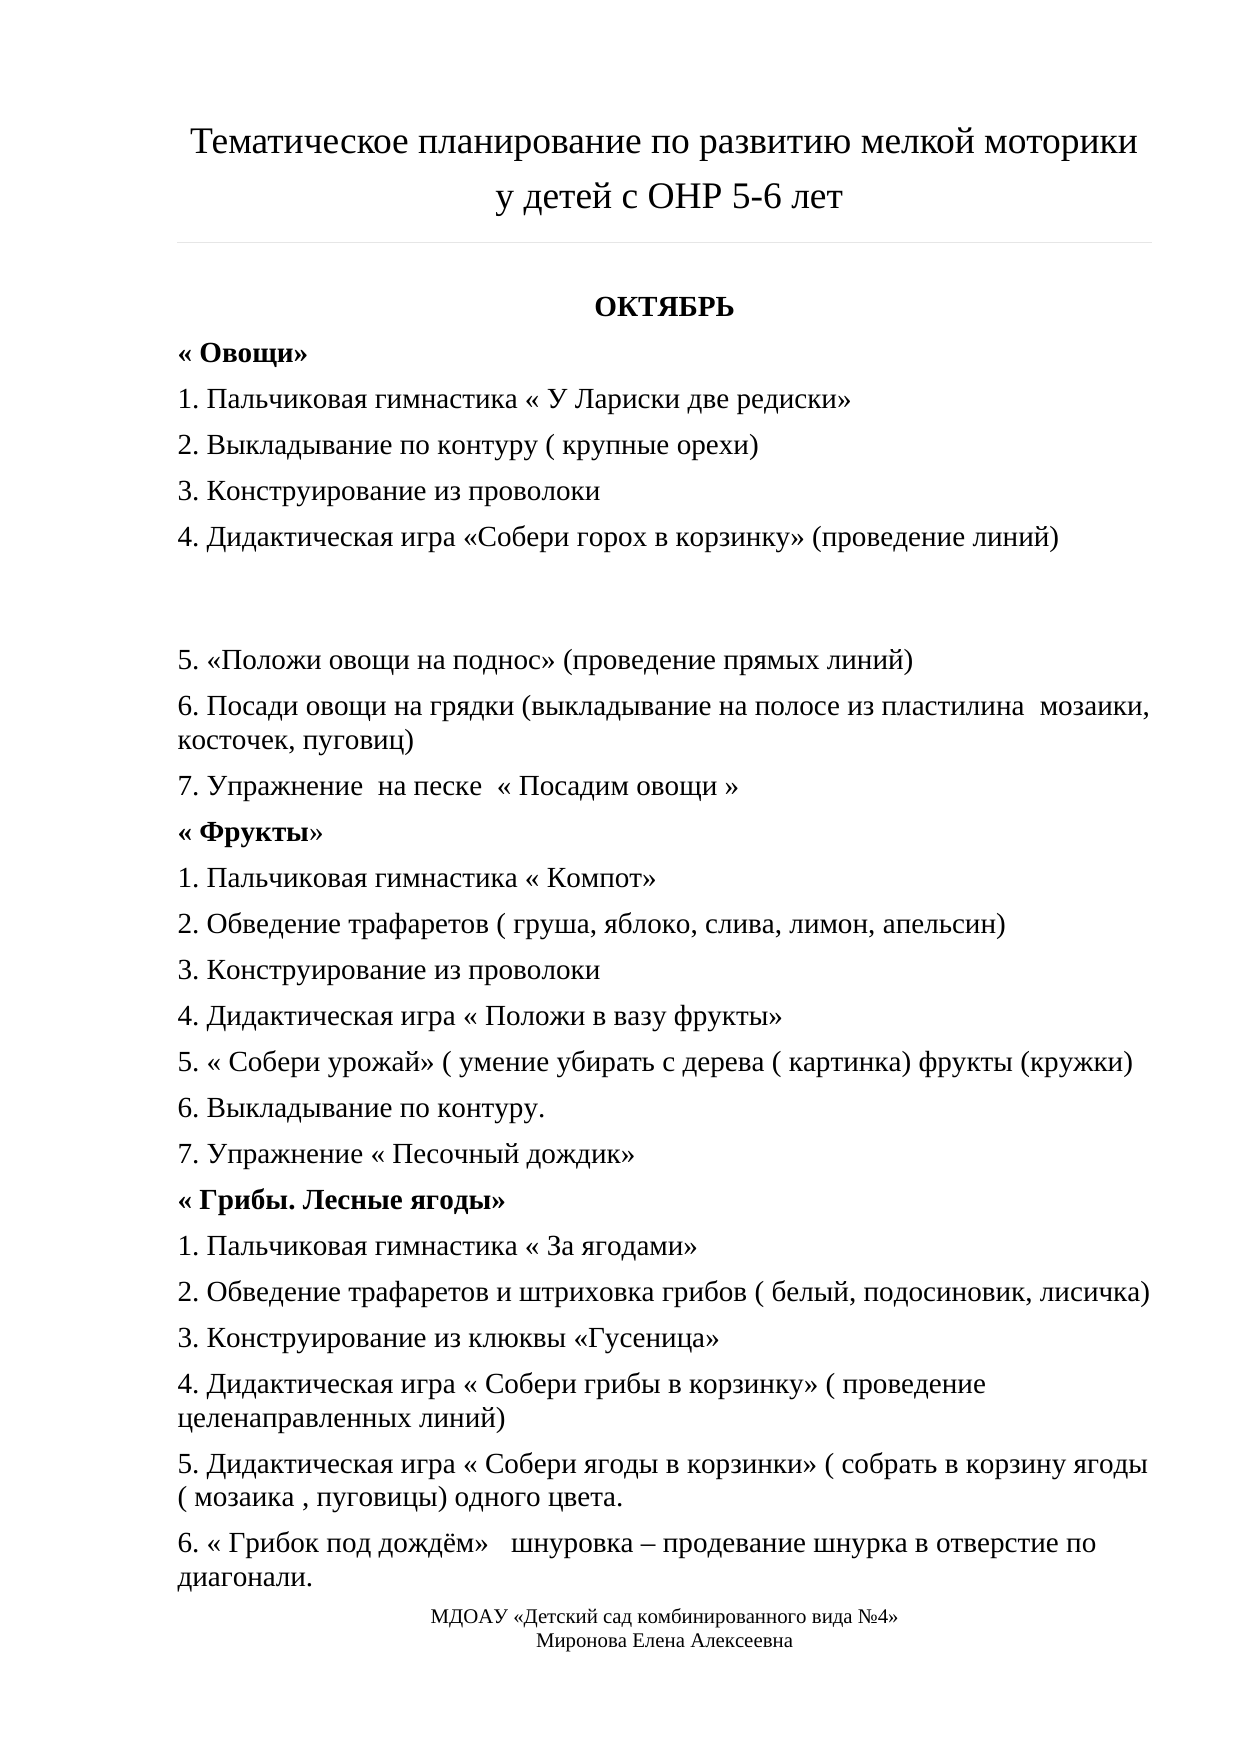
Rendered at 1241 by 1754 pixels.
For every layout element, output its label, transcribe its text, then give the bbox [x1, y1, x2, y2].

text 1. Пальчиковая гимнастика « У Лариски две редиски» [177, 381, 1152, 414]
text 4. Дидактическая игра « Положи в вазу фрукты» [177, 998, 1152, 1032]
text Тематическое планирование по развитию мелкой моторики [177, 118, 1152, 161]
text 6. « Грибок под дождём» шнуровка – продевание шнурка в отверстие по диагонали. [177, 1526, 1152, 1593]
text 5. « Собери урожай» ( умение убирать с дерева ( картинка) фрукты (кружки) [177, 1044, 1152, 1078]
text ОКТЯБРЬ [177, 256, 1152, 322]
text 4. Дидактическая игра «Собери горох в корзинку» (проведение линий) [177, 519, 1152, 552]
text 1. Пальчиковая гимнастика « За ягодами» [177, 1228, 1152, 1262]
text 1. Пальчиковая гимнастика « Компот» [177, 860, 1152, 893]
text 4. Дидактическая игра « Собери грибы в корзинку» ( проведение целенаправленных линий) [177, 1366, 1152, 1433]
text 7. Упражнение « Песочный дождик» [177, 1136, 1152, 1170]
text 3. Конструирование из проволоки [177, 952, 1152, 986]
text 5. «Положи овощи на поднос» (проведение прямых линий) [177, 642, 1152, 676]
text 5. Дидактическая игра « Собери ягоды в корзинки» ( собрать в корзину ягоды ( мозаика , пуговицы) одного цвета. [177, 1446, 1152, 1513]
text « Овощи» [177, 335, 1152, 368]
text 6. Посади овощи на грядки (выкладывание на полосе из пластилина мозаики, косточек, пуговиц) [177, 688, 1152, 755]
text « Фрукты» [177, 814, 1152, 847]
text 2. Выкладывание по контуру ( крупные орехи) [177, 427, 1152, 460]
text « Грибы. Лесные ягоды» [177, 1182, 1152, 1216]
text 6. Выкладывание по контуру. [177, 1090, 1152, 1124]
text 2. Обведение трафаретов ( груша, яблоко, слива, лимон, апельсин) [177, 906, 1152, 939]
text 3. Конструирование из проволоки [177, 473, 1152, 506]
text 3. Конструирование из клюквы «Гусеница» [177, 1320, 1152, 1354]
text 2. Обведение трафаретов и штриховка грибов ( белый, подосиновик, лисичка) [177, 1274, 1152, 1308]
text у детей с ОНР 5-6 лет [177, 174, 1152, 242]
text 7. Упражнение на песке « Посадим овощи » [177, 768, 1152, 801]
